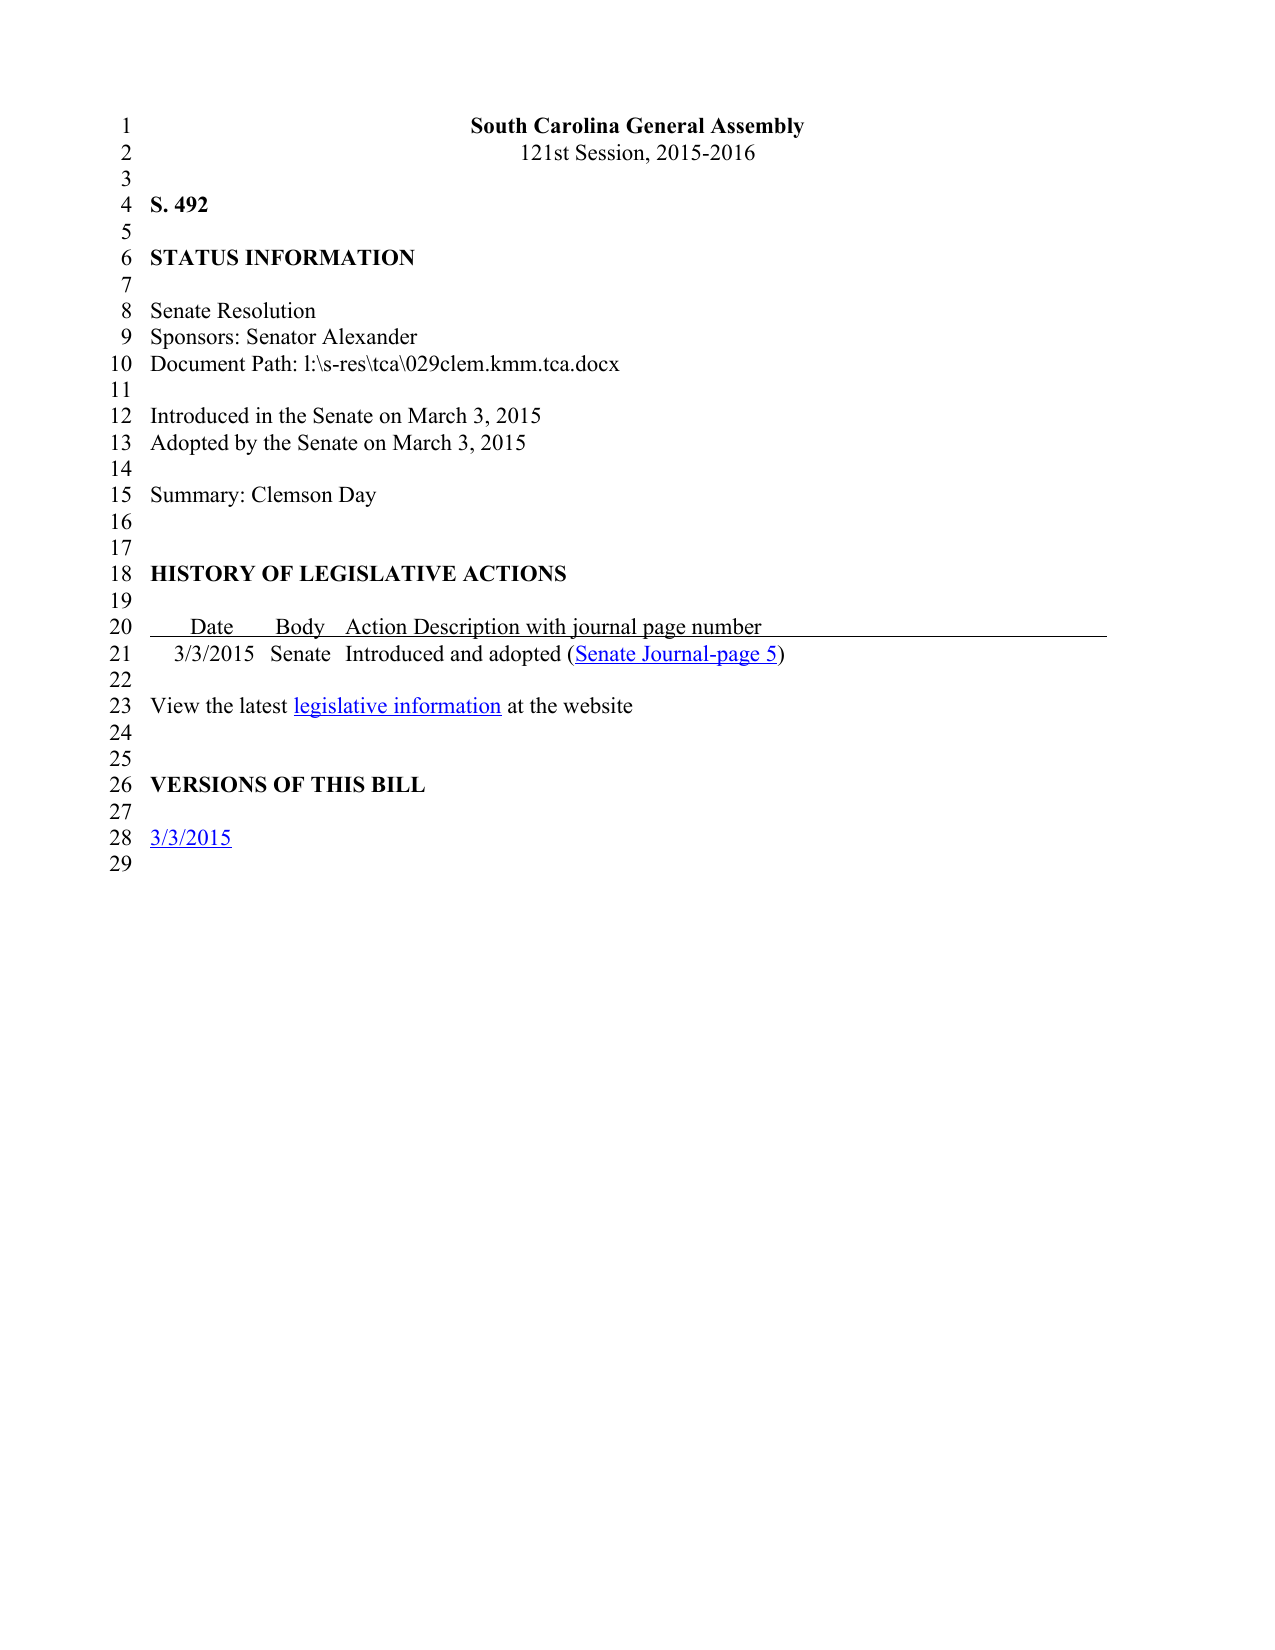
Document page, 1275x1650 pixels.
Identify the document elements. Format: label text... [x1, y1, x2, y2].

text Document Path: l:\s-res\tca\029clem.kmm.tca.docx [150, 350, 1125, 376]
text Adopted by the Senate on March 3, 2015 [150, 429, 1125, 455]
text S. 492 [150, 192, 1125, 218]
text VERSIONS OF THIS BILL [150, 771, 1125, 798]
text STATUS INFORMATION [150, 244, 1125, 271]
text Sponsors: Senator Alexander [150, 323, 1125, 350]
text 121st Session, 2015-2016 [150, 139, 1125, 165]
text 3/3/2015 Senate Introduced and adopted (Senate Journal-page 5) [150, 639, 1125, 666]
text 3/3/2015 [150, 824, 1125, 850]
text South Carolina General Assembly [150, 112, 1125, 139]
text Introduced in the Senate on March 3, 2015 [150, 402, 1125, 429]
text Date Body Action Description with journal page number [150, 613, 1125, 639]
text Summary: Clemson Day [150, 481, 1125, 508]
text View the latest legislative information at the website [150, 692, 1125, 719]
text HISTORY OF LEGISLATIVE ACTIONS [150, 561, 1125, 587]
text Senate Resolution [150, 297, 1125, 323]
